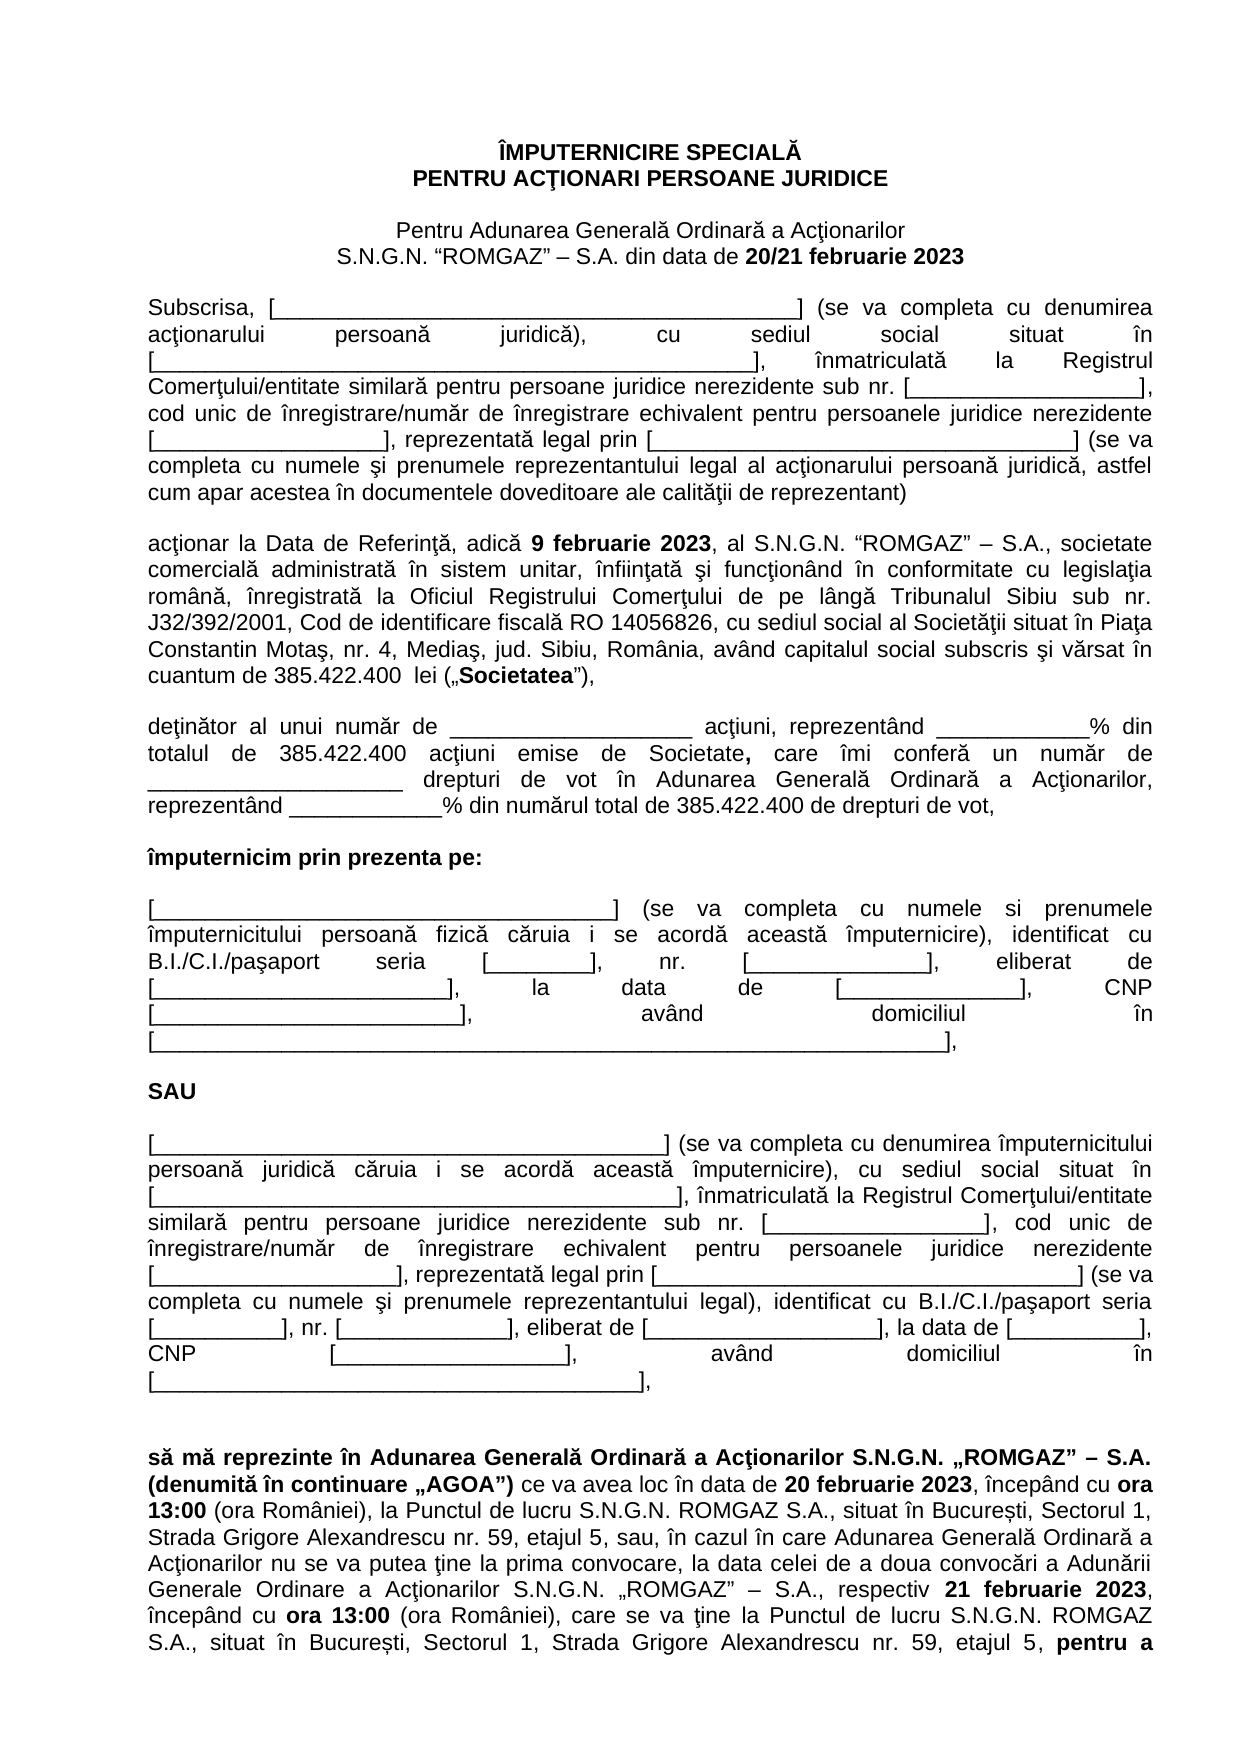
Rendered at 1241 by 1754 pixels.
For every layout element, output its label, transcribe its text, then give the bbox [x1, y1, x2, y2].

text împuternicim prin prezenta pe: [148, 844, 1153, 870]
text PENTRU ACŢIONARI PERSOANE JURIDICE [148, 165, 1153, 192]
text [148, 1444, 1153, 1655]
text ÎMPUTERNICIRE SPECIALĂ [148, 139, 1153, 165]
text S.N.G.N. “ROMGAZ” – S.A. din data de 20/21 februarie 2023 [148, 243, 1153, 269]
text acţionar la Data de Referinţă, adică 9 februarie 2023, al S.N.G.N. “ROMGAZ” – S.A., societate comercială administrată în sistem unitar, înfiinţată şi funcţionând în conformitate cu legislaţia română, înregistrată la Oficiul Registrului Comerţului de pe lângă Tribunalul Sibiu sub nr. J32/392/2001, Cod de identificare fiscală RO 14056826, cu sediul social al Societăţii situat în Piaţa Constantin Motaş, nr. 4, Mediaş, jud. Sibiu, România, având capitalul social subscris şi vărsat în cuantum de 385.422.400 lei („Societatea”), [148, 530, 1153, 688]
text deţinător al unui număr de ___________________ acţiuni, reprezentând ____________% din totalul de 385.422.400 acţiuni emise de Societate, care îmi conferă un număr de ____________________ drepturi de vot în Adunarea Generală Ordinară a Acţionarilor, reprezentând ____________% din numărul total de 385.422.400 de drepturi de vot, [148, 713, 1153, 819]
text Subscrisa, [_________________________________________] (se va completa cu denumirea acţionarului persoană juridică), cu sediul social situat în [_______________________________________________], înmatriculată la Registrul Comerţului/entitate similară pentru persoane juridice nerezidente sub nr. [__________________], cod unic de înregistrare/număr de înregistrare echivalent pentru persoanele juridice nerezidente [__________________], reprezentată legal prin [_________________________________] (se va completa cu numele şi prenumele reprezentantului legal al acţionarului persoană juridică, astfel cum apar acestea în documentele doveditoare ale calităţii de reprezentant) [148, 294, 1153, 505]
text [________________________________________] (se va completa cu denumirea împuternicitului persoană juridică căruia i se acordă această împuternicire), cu sediul social situat în [_________________________________________], înmatriculată la Registrul Comerţului/entitate similară pentru persoane juridice nerezidente sub nr. [_________________], cod unic de înregistrare/număr de înregistrare echivalent pentru persoanele juridice nerezidente [___________________], reprezentată legal prin [_________________________________] (se va completa cu numele şi prenumele reprezentantului legal), identificat cu B.I./C.I./paşaport seria [__________], nr. [_____________], eliberat de [__________________], la data de [__________], CNP [__________________], având domiciliul în [______________________________________], [148, 1129, 1153, 1393]
text SAU [148, 1078, 1153, 1104]
text [____________________________________] (se va completa cu numele si prenumele împuternicitului persoană fizică căruia i se acordă această împuternicire), identificat cu B.I./C.I./paşaport seria [________], nr. [______________], eliberat de [_______________________], la data de [______________], CNP [________________________], având domiciliul în [______________________________________________________________], [148, 895, 1153, 1053]
text Pentru Adunarea Generală Ordinară a Acţionarilor [148, 217, 1153, 243]
